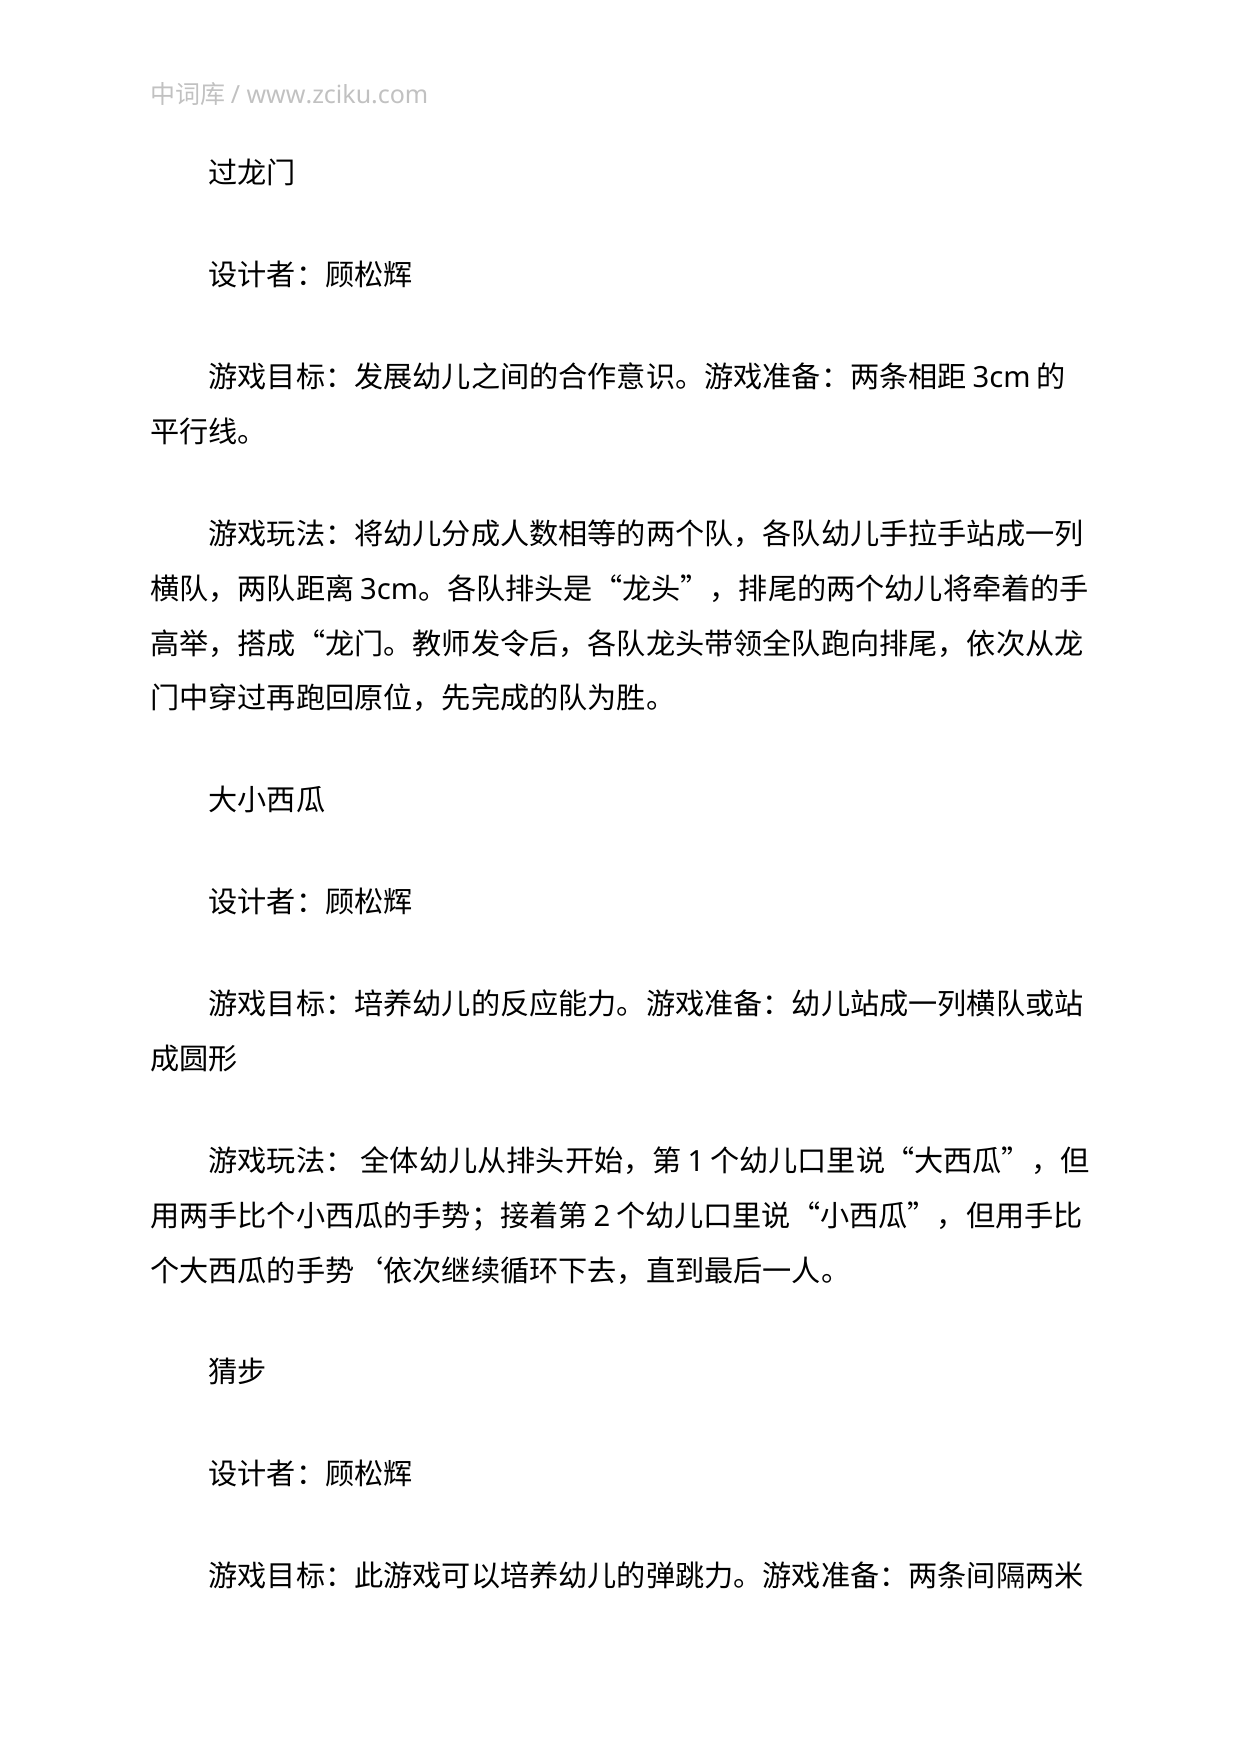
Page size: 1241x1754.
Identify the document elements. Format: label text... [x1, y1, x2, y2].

text 游戏玩法：将幼儿分成人数相等的两个队，各队幼儿手拉手站成一列横队，两队距离3cm。各队排头是“龙头”，排尾的两个幼儿将牵着的手高举，搭成“龙门。教师发令后，各队龙头带领全队跑向排尾，依次从龙门中穿过再跑回原位，先完成的队为胜。 [150, 510, 1090, 717]
text 猜步 [150, 1349, 1090, 1391]
text 设计者：顾松辉 [150, 1451, 1090, 1493]
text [150, 1552, 1090, 1595]
text 大小西瓜 [150, 777, 1090, 819]
text 游戏玩法： 全体幼儿从排头开始，第1个幼儿口里说“大西瓜”，但用两手比个小西瓜的手势；接着第2个幼儿口里说“小西瓜”，但用手比个大西瓜的手势‘依次继续循环下去，直到最后一人。 [150, 1137, 1090, 1289]
text 设计者：顾松辉 [150, 879, 1090, 921]
text 过龙门 [150, 150, 1090, 192]
text 设计者：顾松辉 [150, 252, 1090, 294]
text 游戏目标：培养幼儿的反应能力。游戏准备：幼儿站成一列横队或站成圆形 [150, 980, 1090, 1078]
text 游戏目标：发展幼儿之间的合作意识。游戏准备：两条相距3cm的平行线。 [150, 353, 1090, 451]
